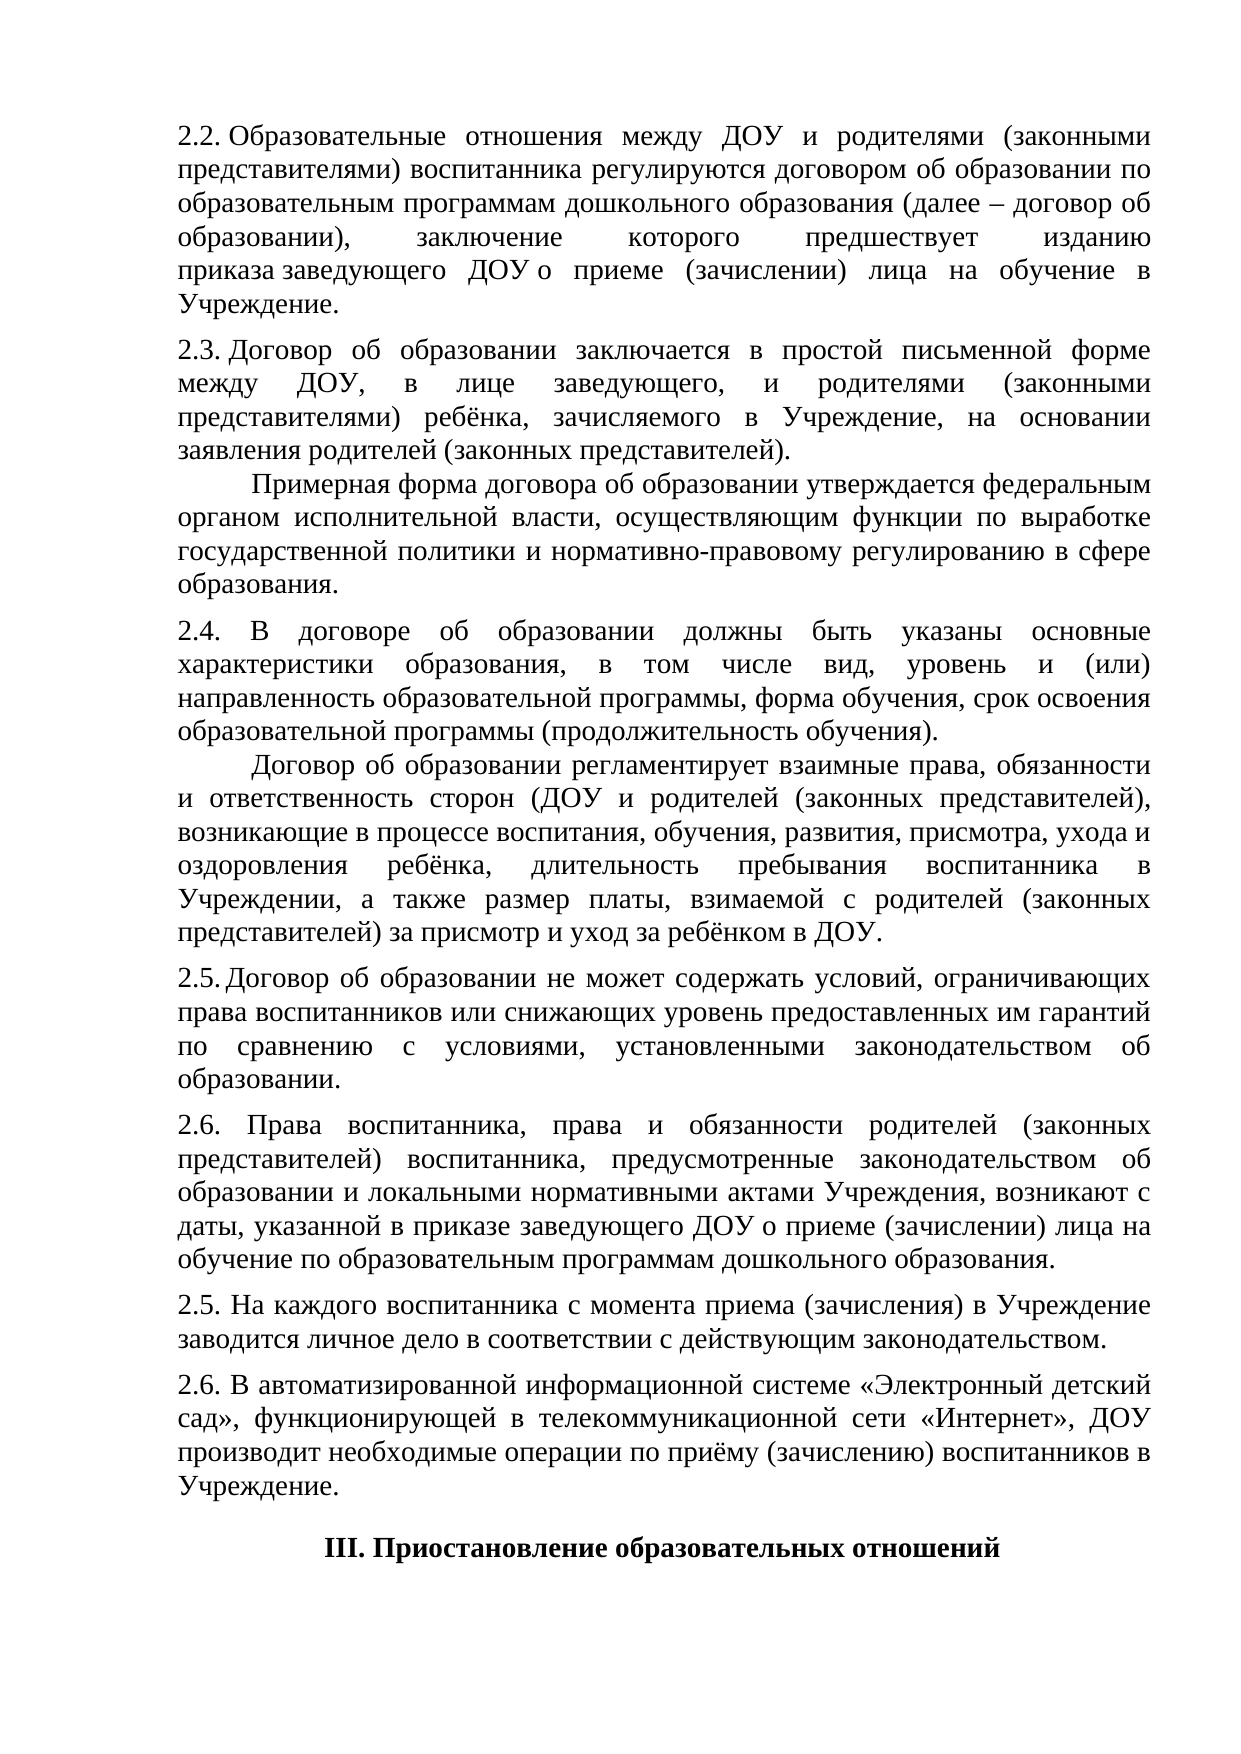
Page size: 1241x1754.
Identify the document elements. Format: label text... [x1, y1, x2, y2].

text 2.3. Договор об образовании заключается в простой письменной форме между ДОУ, в лице заведующего, и родителями (законными представителями) ребёнка, зачисляемого в Учреждение, на основании заявления родителей (законных представителей). [177, 332, 1152, 466]
text 2.5. На каждого воспитанника с момента приема (зачисления) в Учреждение заводится личное дело в соответствии с действующим законодательством. [177, 1287, 1152, 1354]
text 2.4. В договоре об образовании должны быть указаны основные характеристики образования, в том числе вид, уровень и (или) направленность образовательной программы, форма обучения, срок освоения образовательной программы (продолжительность обучения). [177, 613, 1152, 747]
text 2.6. Права воспитанника, права и обязанности родителей (законных представителей) воспитанника, предусмотренные законодательством об образовании и локальными нормативными актами Учреждения, возникают с даты, указанной в приказе заведующего ДОУ о приеме (зачислении) лица на обучение по образовательным программам дошкольного образования. [177, 1107, 1152, 1275]
text III. Приостановление образовательных отношений [177, 1530, 1152, 1564]
text Договор об образовании регламентирует взаимные права, обязанности и ответственность сторон (ДОУ и родителей (законных представителей), возникающие в процессе воспитания, обучения, развития, присмотра, ухода и оздоровления ребёнка, длительность пребывания воспитанника в Учреждении, а также размер платы, взимаемой с родителей (законных представителей) за присмотр и уход за ребёнком в ДОУ. [177, 747, 1152, 948]
text 2.5. Договор об образовании не может содержать условий, ограничивающих права воспитанников или снижающих уровень предоставленных им гарантий по сравнению с условиями, установленными законодательством об образовании. [177, 961, 1152, 1095]
text 2.2. Образовательные отношения между ДОУ и родителями (законными представителями) воспитанника регулируются договором об образовании по образовательным программам дошкольного образования (далее – договор об образовании), заключение которого предшествует изданию приказа заведующего ДОУ о приеме (зачислении) лица на обучение в Учреждение. [177, 118, 1152, 319]
text Примерная форма договора об образовании утверждается федеральным органом исполнительной власти, осуществляющим функции по выработке государственной политики и нормативно-правовому регулированию в сфере образования. [177, 466, 1152, 600]
text 2.6. В автоматизированной информационной системе «Электронный детский сад», функционирующей в телекоммуникационной сети «Интернет», ДОУ производит необходимые операции по приёму (зачислению) воспитанников в Учреждение. [177, 1367, 1152, 1501]
